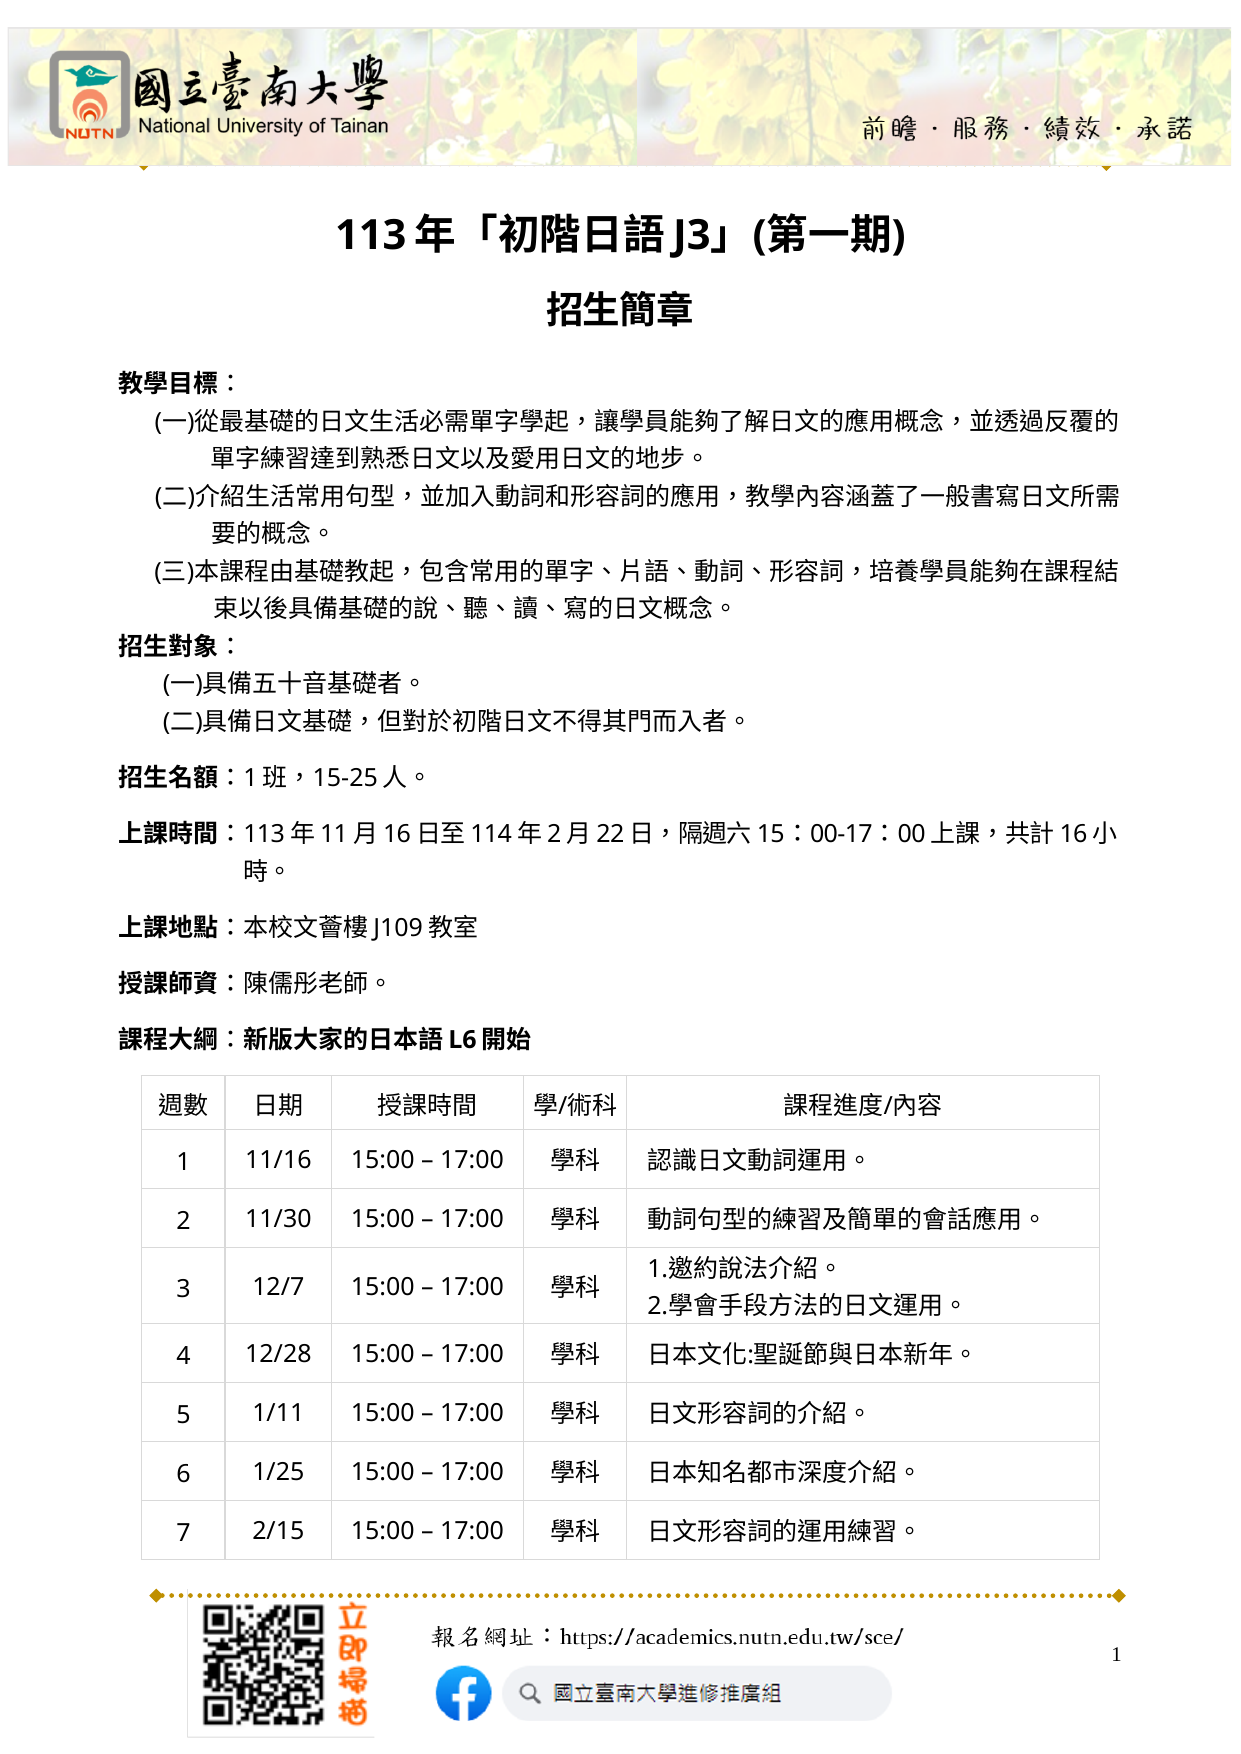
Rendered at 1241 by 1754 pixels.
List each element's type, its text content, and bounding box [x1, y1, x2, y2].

table_cell 12/28 [226, 1324, 331, 1382]
text 招生對象： [118, 625, 1122, 663]
table_cell 15:00 – 17:00 [332, 1324, 523, 1382]
table_cell 學科 [524, 1324, 626, 1382]
table_cell 2/15 [226, 1501, 331, 1559]
table_header 課程進度/內容 [627, 1076, 1099, 1128]
table_cell 學科 [524, 1130, 626, 1188]
table_header 授課時間 [332, 1076, 523, 1128]
table_cell 3 [142, 1248, 224, 1323]
text 招生名額：1班，15-25人。 [118, 757, 1122, 794]
text 授課師資：陳儒彤老師。 [118, 963, 1122, 1000]
table_cell 15:00 – 17:00 [332, 1442, 523, 1500]
table_cell 學科 [524, 1189, 626, 1247]
table_cell 4 [142, 1324, 224, 1382]
text (三)本課程由基礎教起，包含常用的單字、片語、動詞、形容詞，培養學員能夠在課程結束以後具備基礎的說、聽、讀、寫的日文概念。 [148, 550, 1122, 625]
table_cell 日本文化:聖誕節與日本新年。 [627, 1324, 1099, 1382]
table_cell 7 [142, 1501, 224, 1559]
table_cell 認識日文動詞運用。 [627, 1130, 1099, 1188]
table_cell 日文形容詞的運用練習。 [627, 1501, 1099, 1559]
table_cell 1.邀約說法介紹。 2.學會手段方法的日文運用。 [627, 1248, 1099, 1323]
text (二)介紹生活常用句型，並加入動詞和形容詞的應用，教學內容涵蓋了一般書寫日文所需要的概念。 [148, 475, 1122, 550]
table_cell 學科 [524, 1248, 626, 1323]
table_cell 15:00 – 17:00 [332, 1501, 523, 1559]
text (一)從最基礎的日文生活必需單字學起，讓學員能夠了解日文的應用概念，並透過反覆的單字練習達到熟悉日文以及愛用日文的地步。 [148, 400, 1122, 475]
table_cell 15:00 – 17:00 [332, 1248, 523, 1323]
table_cell 學科 [524, 1383, 626, 1441]
text 課程大綱：新版大家的日本語L6開始 [118, 1019, 1122, 1057]
table_cell 1/11 [226, 1383, 331, 1441]
table_cell 1/25 [226, 1442, 331, 1500]
table_cell 15:00 – 17:00 [332, 1130, 523, 1188]
table_cell 15:00 – 17:00 [332, 1383, 523, 1441]
table_header 日期 [226, 1076, 331, 1128]
table_cell 12/7 [226, 1248, 331, 1323]
table_cell 動詞句型的練習及簡單的會話應用。 [627, 1189, 1099, 1247]
text (一)具備五十音基礎者。 [163, 663, 1122, 700]
table_cell 2 [142, 1189, 224, 1247]
table_cell 日本知名都市深度介紹。 [627, 1442, 1099, 1500]
table_cell 學科 [524, 1501, 626, 1559]
text 上課時間：113年11月16日至114年2月22日，隔週六15：00-17：00上課，共計16小時。 [118, 813, 1122, 888]
picture [414, 1610, 924, 1729]
text 113年「初階日語J3」(第一期) [118, 194, 1122, 269]
text 招生簡章 [118, 269, 1122, 344]
table_cell 日文形容詞的介紹。 [627, 1383, 1099, 1441]
table_cell 6 [142, 1442, 224, 1500]
table_header 學/術科 [524, 1076, 626, 1128]
table_header 週數 [142, 1076, 224, 1128]
table_cell 1 [142, 1130, 224, 1188]
table_cell 5 [142, 1383, 224, 1441]
text (二)具備日文基礎，但對於初階日文不得其門而入者。 [163, 700, 1122, 738]
picture [186, 1589, 375, 1739]
table_cell 11/30 [226, 1189, 331, 1247]
table_cell 15:00 – 17:00 [332, 1189, 523, 1247]
picture [7, 27, 1232, 166]
table_cell 學科 [524, 1442, 626, 1500]
text 上課地點：本校文薈樓J109教室 [118, 907, 1122, 944]
text 教學目標： [118, 363, 1122, 400]
table_cell 11/16 [226, 1130, 331, 1188]
